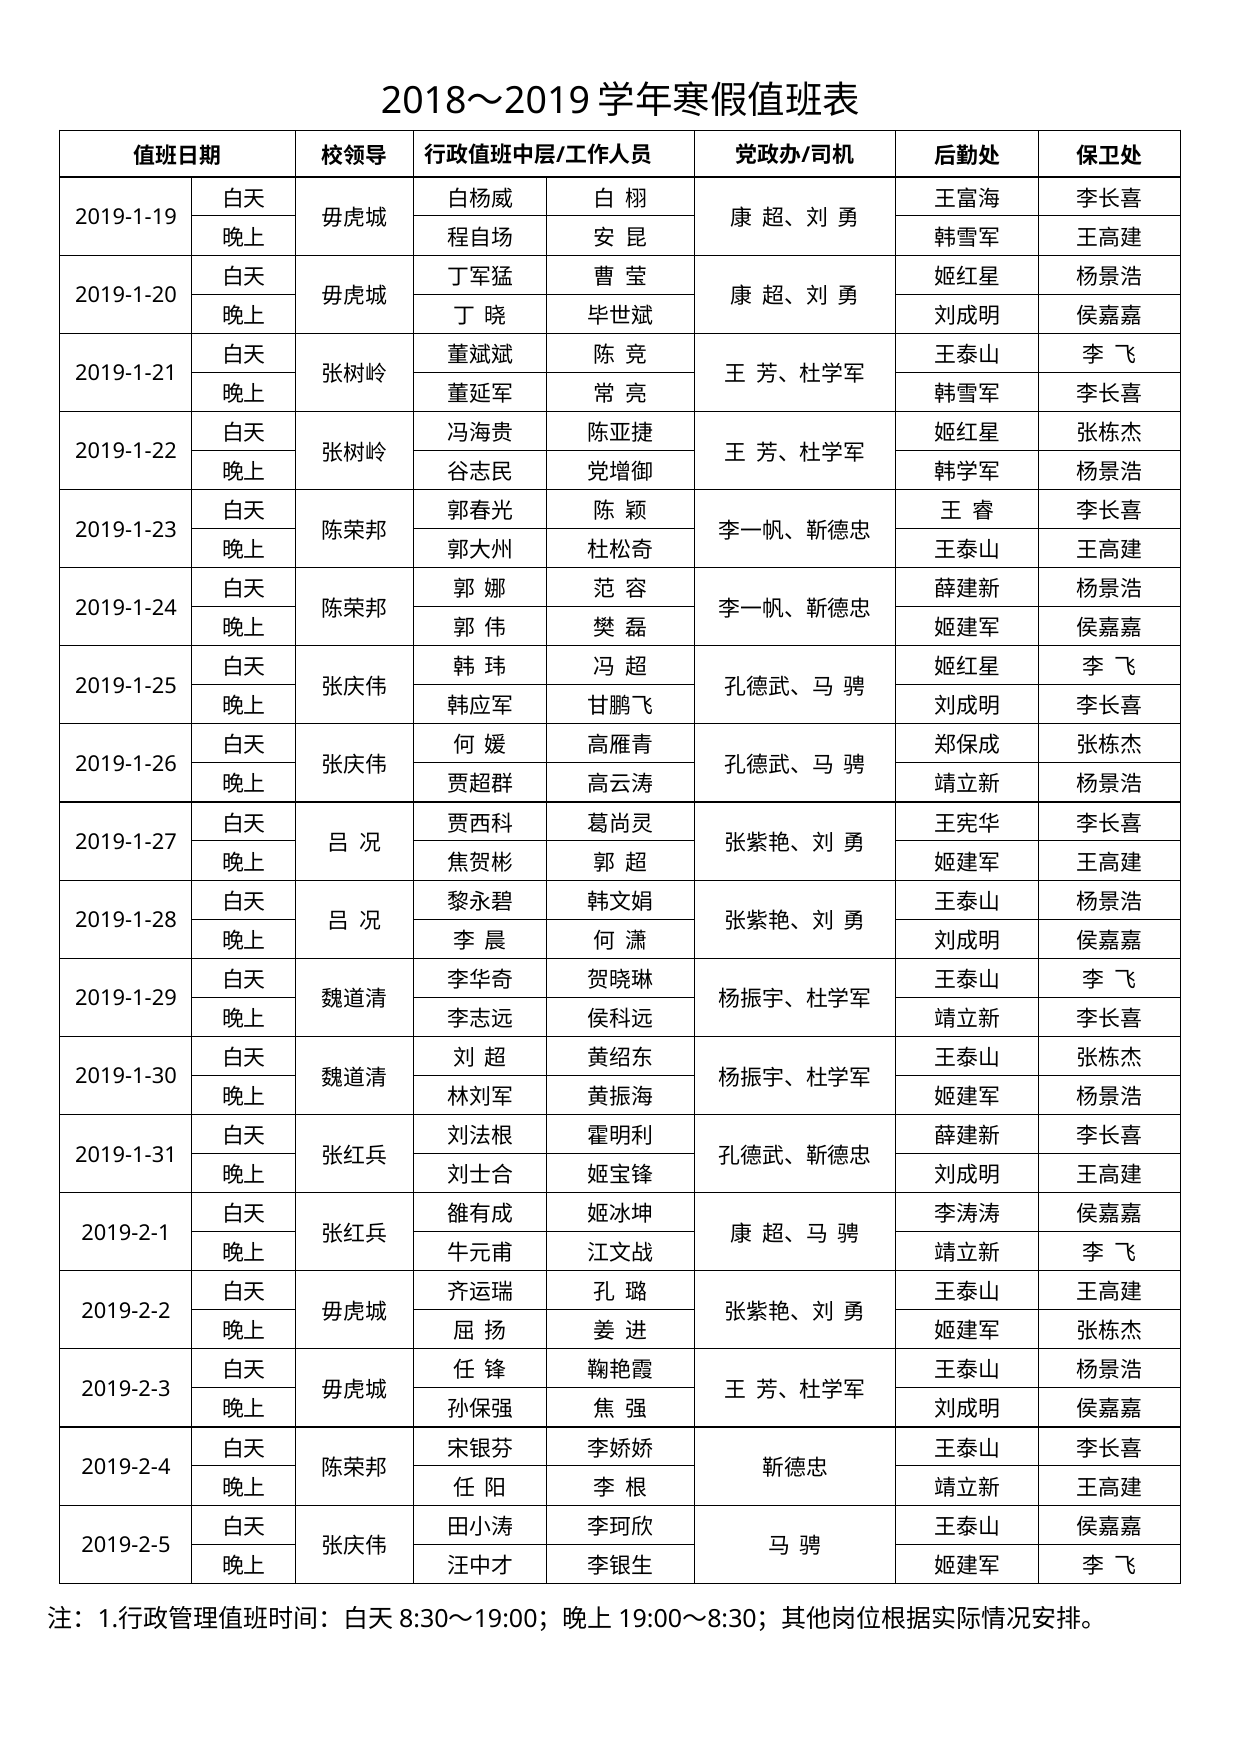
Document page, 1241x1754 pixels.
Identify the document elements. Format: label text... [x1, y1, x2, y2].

table_cell 王泰山 [896, 1506, 1038, 1543]
table_cell 王泰山 [896, 1428, 1038, 1465]
table_cell 侯嘉嘉 [1039, 295, 1180, 333]
table_cell 韩文娟 [547, 881, 694, 918]
table_cell 张树岭 [296, 334, 413, 411]
table_cell 李 飞 [1039, 334, 1180, 372]
table_cell 李长喜 [1039, 490, 1180, 528]
table_cell 晚上 [192, 1154, 295, 1192]
table_cell 晚上 [192, 1310, 295, 1348]
table_cell 白天 [192, 1037, 295, 1075]
table_cell 晚上 [192, 373, 295, 411]
table_cell 何 媛 [414, 724, 546, 762]
table_cell 晚上 [192, 295, 295, 333]
table_cell 董延军 [414, 373, 546, 411]
table_cell 晚上 [192, 920, 295, 958]
table_cell 程自场 [414, 216, 546, 254]
table_cell 张栋杰 [1039, 724, 1180, 762]
table_cell 韩应军 [414, 685, 546, 723]
table_cell 靖立新 [896, 1466, 1038, 1504]
table_cell 郭大州 [414, 529, 546, 567]
table_cell 白杨威 [414, 178, 546, 215]
table_header 后勤处 [896, 131, 1038, 176]
table_cell 黄振海 [547, 1076, 694, 1114]
table_cell 雒有成 [414, 1193, 546, 1231]
table_cell 王泰山 [896, 1349, 1038, 1387]
table_cell 陈荣邦 [296, 568, 413, 645]
table_cell 王宪华 [896, 803, 1038, 840]
table_cell 张栋杰 [1039, 1310, 1180, 1348]
table_cell 张紫艳、刘 勇 [695, 881, 895, 958]
table_cell 郑保成 [896, 724, 1038, 762]
table_cell 侯科远 [547, 998, 694, 1036]
table_cell 杨景浩 [1039, 451, 1180, 489]
table_cell 晚上 [192, 216, 295, 254]
table_cell 2019-2-4 [60, 1428, 191, 1504]
table_cell 王高建 [1039, 841, 1180, 879]
table_cell 张栋杰 [1039, 1037, 1180, 1075]
table_cell 2019-1-24 [60, 568, 191, 645]
table_cell 白天 [192, 959, 295, 997]
table_cell 侯嘉嘉 [1039, 1193, 1180, 1231]
table_header 校领导 [296, 131, 413, 176]
table_cell 李 飞 [1039, 959, 1180, 997]
table_cell 毋虎城 [296, 256, 413, 333]
table_cell 2019-1-27 [60, 803, 191, 879]
table_cell 白天 [192, 1115, 295, 1153]
table_cell 2019-1-21 [60, 334, 191, 411]
table_cell 晚上 [192, 607, 295, 645]
table_cell 2019-1-30 [60, 1037, 191, 1114]
table_cell 刘 超 [414, 1037, 546, 1075]
table_cell 焦 强 [547, 1388, 694, 1426]
table_cell 范 容 [547, 568, 694, 606]
table_cell 屈 扬 [414, 1310, 546, 1348]
table_cell 王 睿 [896, 490, 1038, 528]
text 注：1.行政管理值班时间：白天 8:30～19:00；晚上 19:00～8:30；其他岗位根据实际情况安排。 [47, 1584, 1193, 1649]
table_cell 贺晓琳 [547, 959, 694, 997]
table_cell 安 昆 [547, 216, 694, 254]
table_cell 李长喜 [1039, 1115, 1180, 1153]
table_cell 杨景浩 [1039, 568, 1180, 606]
table_cell 白天 [192, 334, 295, 372]
table_cell 贾西科 [414, 803, 546, 840]
table_cell 韩雪军 [896, 373, 1038, 411]
table_cell 李长喜 [1039, 178, 1180, 215]
table_cell 2019-1-22 [60, 412, 191, 489]
table_cell 董斌斌 [414, 334, 546, 372]
table_cell 康 超、马 骋 [695, 1193, 895, 1270]
table_cell 刘成明 [896, 920, 1038, 958]
table_cell 侯嘉嘉 [1039, 1388, 1180, 1426]
table_cell 葛尚灵 [547, 803, 694, 840]
table_cell 张紫艳、刘 勇 [695, 803, 895, 879]
table_cell 2019-1-29 [60, 959, 191, 1036]
table_cell 魏道清 [296, 959, 413, 1036]
table_cell 汪中才 [414, 1545, 546, 1583]
table_cell 白天 [192, 881, 295, 918]
table_cell 陈荣邦 [296, 1428, 413, 1504]
table_cell 杨景浩 [1039, 1349, 1180, 1387]
table_cell 白天 [192, 568, 295, 606]
table_cell 冯海贵 [414, 412, 546, 450]
table_cell 杨景浩 [1039, 763, 1180, 801]
table_cell 韩 玮 [414, 646, 546, 684]
table_cell 李 飞 [1039, 646, 1180, 684]
table_header 行政值班中层/工作人员 [414, 131, 694, 176]
table_cell 姬建军 [896, 841, 1038, 879]
table_cell 韩学军 [896, 451, 1038, 489]
table_cell 孙保强 [414, 1388, 546, 1426]
table_cell 王泰山 [896, 881, 1038, 918]
table_cell 杜松奇 [547, 529, 694, 567]
table_cell 宋银芬 [414, 1428, 546, 1465]
table_cell 2019-1-19 [60, 178, 191, 254]
table_cell 张栋杰 [1039, 412, 1180, 450]
table_cell 白天 [192, 803, 295, 840]
table_cell 晚上 [192, 763, 295, 801]
table_cell 晚上 [192, 1076, 295, 1114]
table_cell 晚上 [192, 998, 295, 1036]
table_cell 王 芳、杜学军 [695, 1349, 895, 1426]
table_cell 韩雪军 [896, 216, 1038, 254]
table_cell 孔德武、靳德忠 [695, 1115, 895, 1192]
table_cell 焦贺彬 [414, 841, 546, 879]
table_cell 姬宝锋 [547, 1154, 694, 1192]
table_cell 姬建军 [896, 1310, 1038, 1348]
table_cell 杨景浩 [1039, 881, 1180, 918]
table_cell 2019-2-3 [60, 1349, 191, 1426]
table_cell 晚上 [192, 451, 295, 489]
table_cell 晚上 [192, 1232, 295, 1270]
table_cell 丁军猛 [414, 256, 546, 293]
table_cell 甘鹏飞 [547, 685, 694, 723]
table_cell 黄绍东 [547, 1037, 694, 1075]
table_cell 李长喜 [1039, 685, 1180, 723]
table_cell 2019-1-20 [60, 256, 191, 333]
table_cell 丁 晓 [414, 295, 546, 333]
table_cell 侯嘉嘉 [1039, 920, 1180, 958]
table_cell 王富海 [896, 178, 1038, 215]
table_cell 2019-1-26 [60, 724, 191, 801]
table_cell 姬冰坤 [547, 1193, 694, 1231]
table_cell 白天 [192, 1193, 295, 1231]
table_cell 2019-2-2 [60, 1271, 191, 1348]
table_cell 霍明利 [547, 1115, 694, 1153]
table_cell 李银生 [547, 1545, 694, 1583]
table_cell 刘法根 [414, 1115, 546, 1153]
table_cell 2019-1-23 [60, 490, 191, 567]
table_cell 王高建 [1039, 1271, 1180, 1309]
table_cell 孔德武、马 骋 [695, 724, 895, 801]
table_cell 晚上 [192, 841, 295, 879]
table_cell 晚上 [192, 1388, 295, 1426]
table_cell 张树岭 [296, 412, 413, 489]
table_cell 2019-1-31 [60, 1115, 191, 1192]
table_cell 林刘军 [414, 1076, 546, 1114]
table_cell 白天 [192, 724, 295, 762]
table_cell 毕世斌 [547, 295, 694, 333]
table_cell 姬红星 [896, 256, 1038, 293]
table_cell 刘士合 [414, 1154, 546, 1192]
table_cell 刘成明 [896, 295, 1038, 333]
table_cell 晚上 [192, 529, 295, 567]
table_cell 康 超、刘 勇 [695, 178, 895, 254]
table_cell 姜 进 [547, 1310, 694, 1348]
table_cell 王泰山 [896, 1037, 1038, 1075]
table_cell 靳德忠 [695, 1428, 895, 1504]
table_cell 毋虎城 [296, 1271, 413, 1348]
table_cell 陈荣邦 [296, 490, 413, 567]
table_cell 冯 超 [547, 646, 694, 684]
table_cell 姬红星 [896, 646, 1038, 684]
table_cell 杨振宇、杜学军 [695, 1037, 895, 1114]
table_cell 靖立新 [896, 1232, 1038, 1270]
table_cell 李 飞 [1039, 1232, 1180, 1270]
table_cell 高雁青 [547, 724, 694, 762]
table_cell 王泰山 [896, 959, 1038, 997]
table_cell 杨景浩 [1039, 1076, 1180, 1114]
table_cell 贾超群 [414, 763, 546, 801]
table_cell 陈亚捷 [547, 412, 694, 450]
table_cell 白天 [192, 412, 295, 450]
table_cell 靖立新 [896, 763, 1038, 801]
table_cell 毋虎城 [296, 178, 413, 254]
table_cell 王泰山 [896, 529, 1038, 567]
table_cell 白天 [192, 1349, 295, 1387]
table_cell 王 芳、杜学军 [695, 412, 895, 489]
table_cell 李 根 [547, 1466, 694, 1504]
table_cell 吕 况 [296, 803, 413, 879]
table_cell 李娇娇 [547, 1428, 694, 1465]
table_cell 牛元甫 [414, 1232, 546, 1270]
table_cell 郭春光 [414, 490, 546, 528]
table_cell 常 亮 [547, 373, 694, 411]
table_cell 王泰山 [896, 334, 1038, 372]
table_cell 陈 竞 [547, 334, 694, 372]
table_cell 任 锋 [414, 1349, 546, 1387]
table_cell 李珂欣 [547, 1506, 694, 1543]
table_cell 李一帆、靳德忠 [695, 568, 895, 645]
table_cell 侯嘉嘉 [1039, 1506, 1180, 1543]
table_cell 白 栩 [547, 178, 694, 215]
table_cell 张庆伟 [296, 724, 413, 801]
table_cell 樊 磊 [547, 607, 694, 645]
table_cell 张红兵 [296, 1193, 413, 1270]
table_cell 郭 超 [547, 841, 694, 879]
table_cell 黎永碧 [414, 881, 546, 918]
table_cell 白天 [192, 1271, 295, 1309]
table_cell 李涛涛 [896, 1193, 1038, 1231]
table_cell 马 骋 [695, 1506, 895, 1583]
table_cell 李一帆、靳德忠 [695, 490, 895, 567]
table_cell 张紫艳、刘 勇 [695, 1271, 895, 1348]
table_cell 何 潇 [547, 920, 694, 958]
table_cell 姬建军 [896, 1545, 1038, 1583]
table_cell 张庆伟 [296, 646, 413, 723]
table_cell 陈 颖 [547, 490, 694, 528]
table_cell 薛建新 [896, 1115, 1038, 1153]
table_cell 晚上 [192, 1466, 295, 1504]
table_cell 康 超、刘 勇 [695, 256, 895, 333]
table_cell 李 飞 [1039, 1545, 1180, 1583]
table_cell 曹 莹 [547, 256, 694, 293]
table_cell 王高建 [1039, 1466, 1180, 1504]
table_cell 2019-1-28 [60, 881, 191, 958]
table_cell 鞠艳霞 [547, 1349, 694, 1387]
table_cell 李 晨 [414, 920, 546, 958]
table_cell 魏道清 [296, 1037, 413, 1114]
table_cell 孔德武、马 骋 [695, 646, 895, 723]
table_cell 晚上 [192, 685, 295, 723]
table_cell 张庆伟 [296, 1506, 413, 1583]
table_cell 靖立新 [896, 998, 1038, 1036]
table_cell 李长喜 [1039, 803, 1180, 840]
table_cell 田小涛 [414, 1506, 546, 1543]
table_cell 毋虎城 [296, 1349, 413, 1426]
table_cell 李长喜 [1039, 1428, 1180, 1465]
table_cell 侯嘉嘉 [1039, 607, 1180, 645]
table_cell 郭 娜 [414, 568, 546, 606]
table_cell 高云涛 [547, 763, 694, 801]
table_cell 李长喜 [1039, 998, 1180, 1036]
table_cell 薛建新 [896, 568, 1038, 606]
table_cell 王泰山 [896, 1271, 1038, 1309]
table_cell 刘成明 [896, 1154, 1038, 1192]
table_cell 王高建 [1039, 529, 1180, 567]
table_cell 吕 况 [296, 881, 413, 958]
table_cell 江文战 [547, 1232, 694, 1270]
table_cell 李志远 [414, 998, 546, 1036]
table_cell 2019-2-1 [60, 1193, 191, 1270]
table_cell 2019-1-25 [60, 646, 191, 723]
table_cell 刘成明 [896, 1388, 1038, 1426]
table_cell 晚上 [192, 1545, 295, 1583]
table_cell 白天 [192, 1428, 295, 1465]
table_cell 白天 [192, 178, 295, 215]
table_header 党政办/司机 [695, 131, 895, 176]
table_cell 姬建军 [896, 1076, 1038, 1114]
table_cell 孔 璐 [547, 1271, 694, 1309]
table_cell 谷志民 [414, 451, 546, 489]
table_cell 2019-2-5 [60, 1506, 191, 1583]
text 2018～2019学年寒假值班表 [47, 64, 1193, 129]
table_cell 杨景浩 [1039, 256, 1180, 293]
table_cell 党增御 [547, 451, 694, 489]
table_cell 齐运瑞 [414, 1271, 546, 1309]
table_header 值班日期 [60, 131, 295, 176]
table_cell 白天 [192, 646, 295, 684]
table_header 保卫处 [1039, 131, 1180, 176]
table_cell 张红兵 [296, 1115, 413, 1192]
table_cell 郭 伟 [414, 607, 546, 645]
table_cell 王高建 [1039, 216, 1180, 254]
table_cell 任 阳 [414, 1466, 546, 1504]
table_cell 白天 [192, 490, 295, 528]
table_cell 杨振宇、杜学军 [695, 959, 895, 1036]
table_cell 王 芳、杜学军 [695, 334, 895, 411]
table_cell 姬红星 [896, 412, 1038, 450]
table_cell 刘成明 [896, 685, 1038, 723]
table_cell 姬建军 [896, 607, 1038, 645]
table_cell 李华奇 [414, 959, 546, 997]
table_cell 白天 [192, 256, 295, 293]
table_cell 王高建 [1039, 1154, 1180, 1192]
table_cell 白天 [192, 1506, 295, 1543]
table_cell 李长喜 [1039, 373, 1180, 411]
